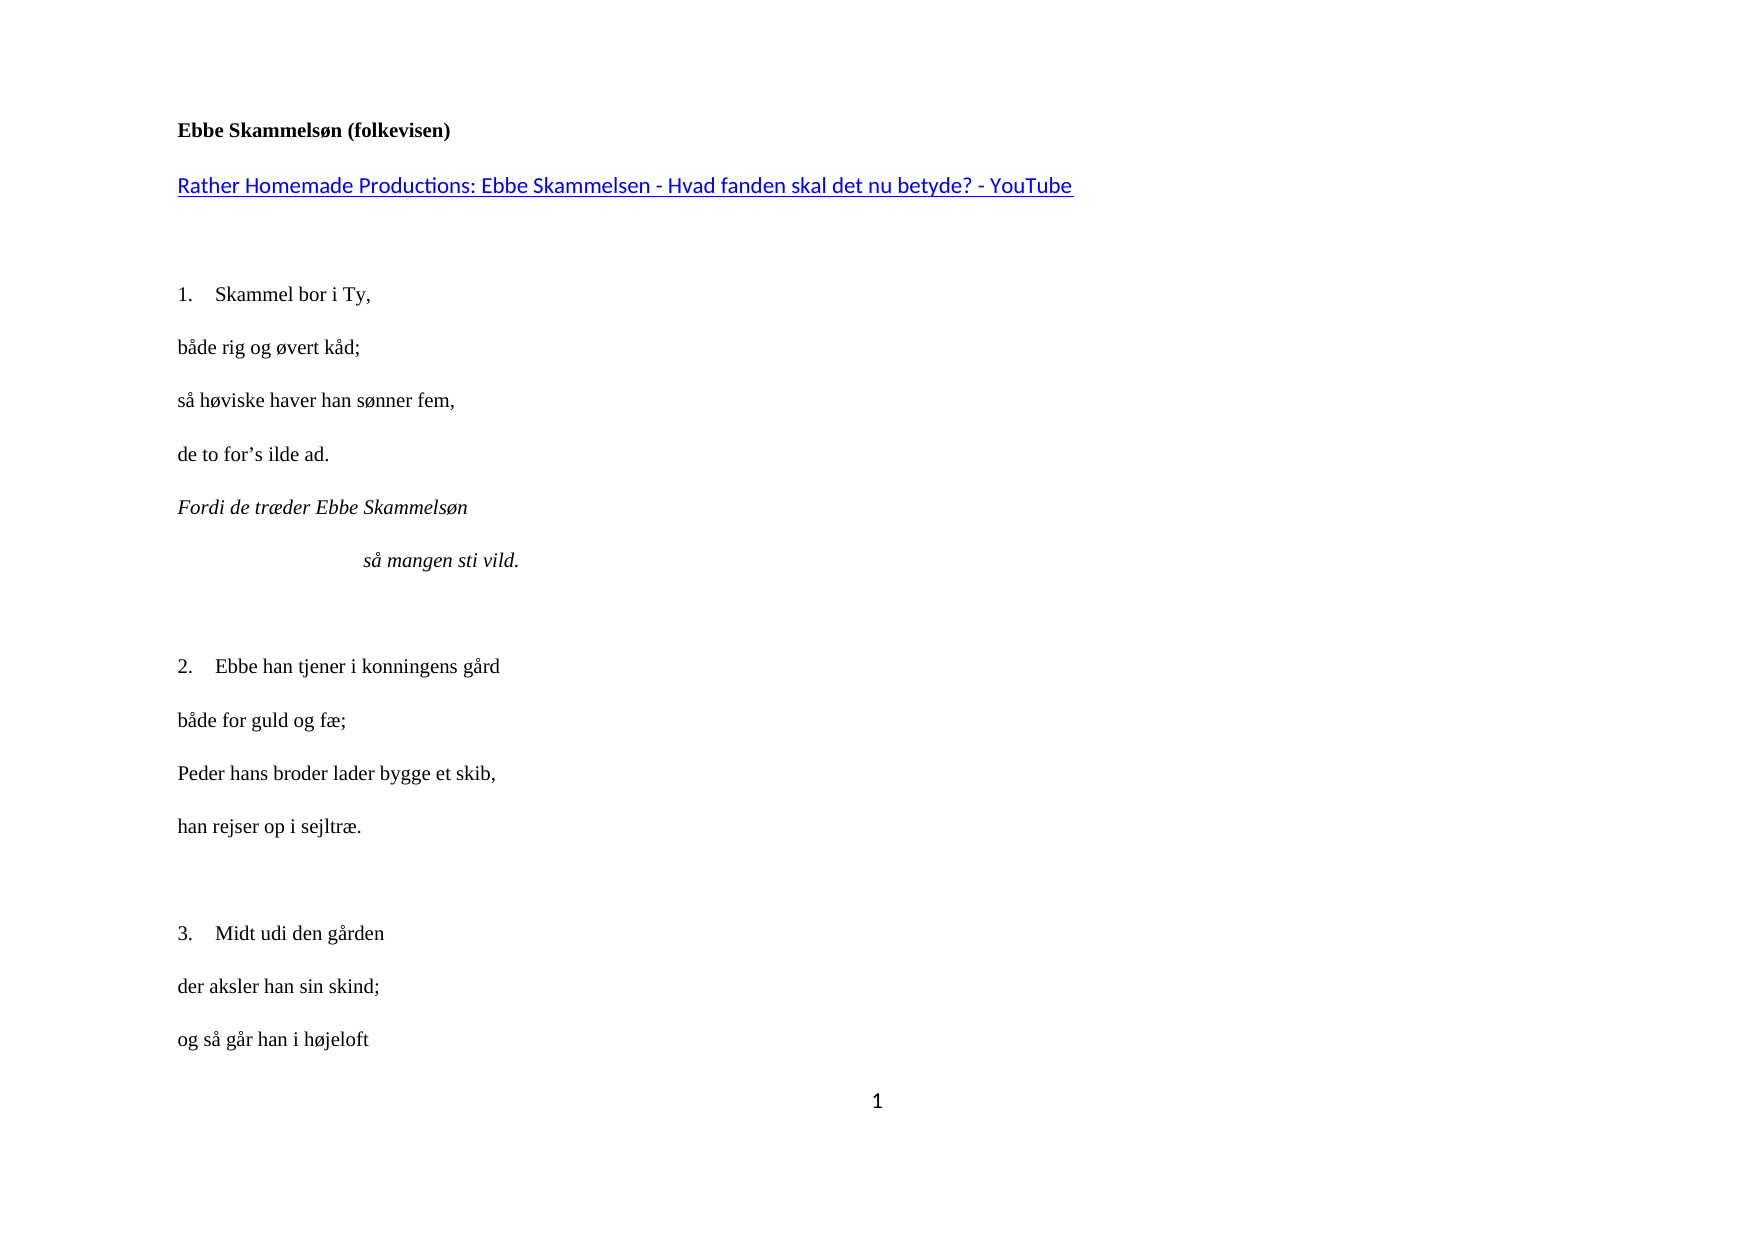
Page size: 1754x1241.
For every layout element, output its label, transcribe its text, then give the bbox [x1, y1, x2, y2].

text Fordi de træder Ebbe Skammelsøn [177, 495, 1577, 519]
text både for guld og fæ; [177, 708, 1577, 732]
text der aksler han sin skind; [177, 974, 1577, 998]
text han rejser op i sejltræ. [177, 814, 1577, 838]
list Midt udi den gården [177, 921, 1577, 944]
text Rather Homemade Productions: Ebbe Skammelsen - Hvad fanden skal det nu betyde? - YouTube [177, 171, 1577, 199]
text både rig og øvert kåd; [177, 335, 1577, 359]
list Ebbe han tjener i konningens gård [177, 654, 1577, 678]
text så mangen sti vild. [177, 548, 1577, 572]
text de to for’s ilde ad. [177, 441, 1577, 466]
text Ebbe Skammelsøn (folkevisen) [177, 118, 1577, 142]
text så høviske haver han sønner fem, [177, 388, 1577, 412]
text og så går han i højeloft [177, 1027, 1577, 1051]
text Peder hans broder lader bygge et skib, [177, 761, 1577, 785]
list Skammel bor i Ty, [177, 282, 1577, 306]
